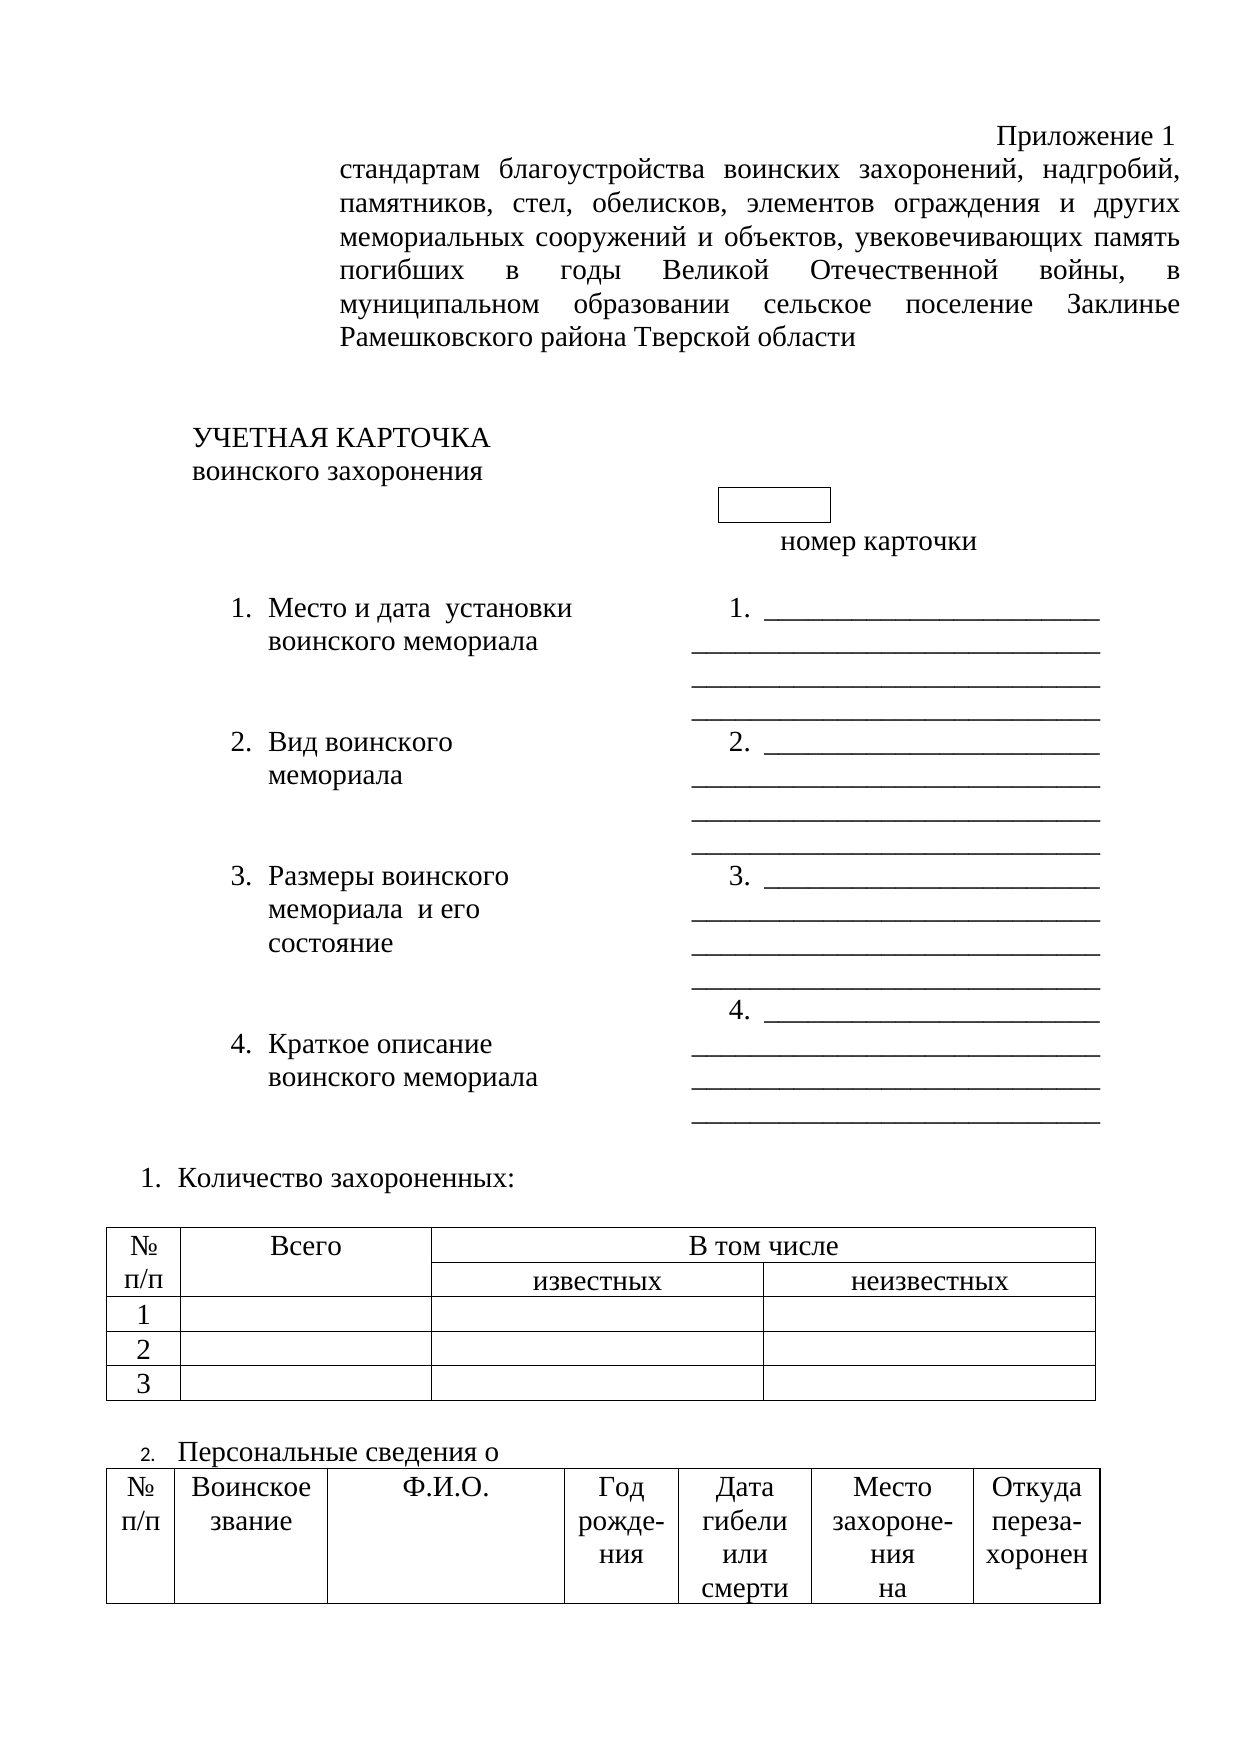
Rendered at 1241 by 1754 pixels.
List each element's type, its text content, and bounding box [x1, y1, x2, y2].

table_header Место и дата установки воинского мемориала Вид воинского мемориала Размеры воинского мемориала и его состояние Краткое описание воинского мемориала [107, 556, 605, 1160]
table_cell 2 [107, 1332, 180, 1365]
table_header [719, 488, 830, 522]
table_cell [432, 1332, 763, 1365]
table_cell 3 [107, 1366, 180, 1400]
table_header Всего [181, 1228, 431, 1296]
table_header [812, 1469, 973, 1603]
table_cell известных [432, 1263, 763, 1296]
text воинского захоронения [118, 453, 1181, 487]
table_cell неизвестных [764, 1263, 1095, 1296]
list Персональные сведения о [140, 1434, 1181, 1468]
text стандартам благоустройства воинских захоронений, надгробий, памятников, стел, обелисков, элементов ограждения и других мемориальных сооружений и объектов, увековечивающих память погибших в годы Великой Отечественной войны, в муниципальном образовании сельское поселение Заклинье Рамешковского района Тверской области [339, 152, 1181, 353]
text УЧЕТНАЯ КАРТОЧКА [118, 420, 1181, 453]
table_cell [181, 1366, 431, 1400]
table_header Воинское звание [175, 1469, 327, 1603]
table_header Ф.И.О. [328, 1469, 564, 1603]
table_cell [181, 1332, 431, 1365]
table_cell [432, 1366, 763, 1400]
table_cell [432, 1297, 763, 1331]
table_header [679, 1469, 811, 1603]
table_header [974, 1469, 1099, 1603]
table_cell 1 [107, 1297, 180, 1331]
table_header № п/п [107, 1469, 174, 1603]
text Приложение 1 [118, 118, 1181, 152]
text номер карточки [118, 523, 1181, 556]
table_header Год рожде- ния [565, 1469, 678, 1603]
table_header ___________________________________________________________________________________________________________ ___________________________________________________________________________________________________________ ___________________________________________________________________________________________________________ ___________________________________________________________________________________________________________. ______________- [605, 556, 1112, 1160]
table_header В том числе [432, 1228, 1095, 1262]
table_cell [764, 1297, 1095, 1331]
list Количество захороненных: [140, 1160, 1181, 1193]
table_header № п/п [107, 1228, 180, 1296]
table_cell [181, 1297, 431, 1331]
table_cell [764, 1332, 1095, 1365]
table_cell [764, 1366, 1095, 1400]
